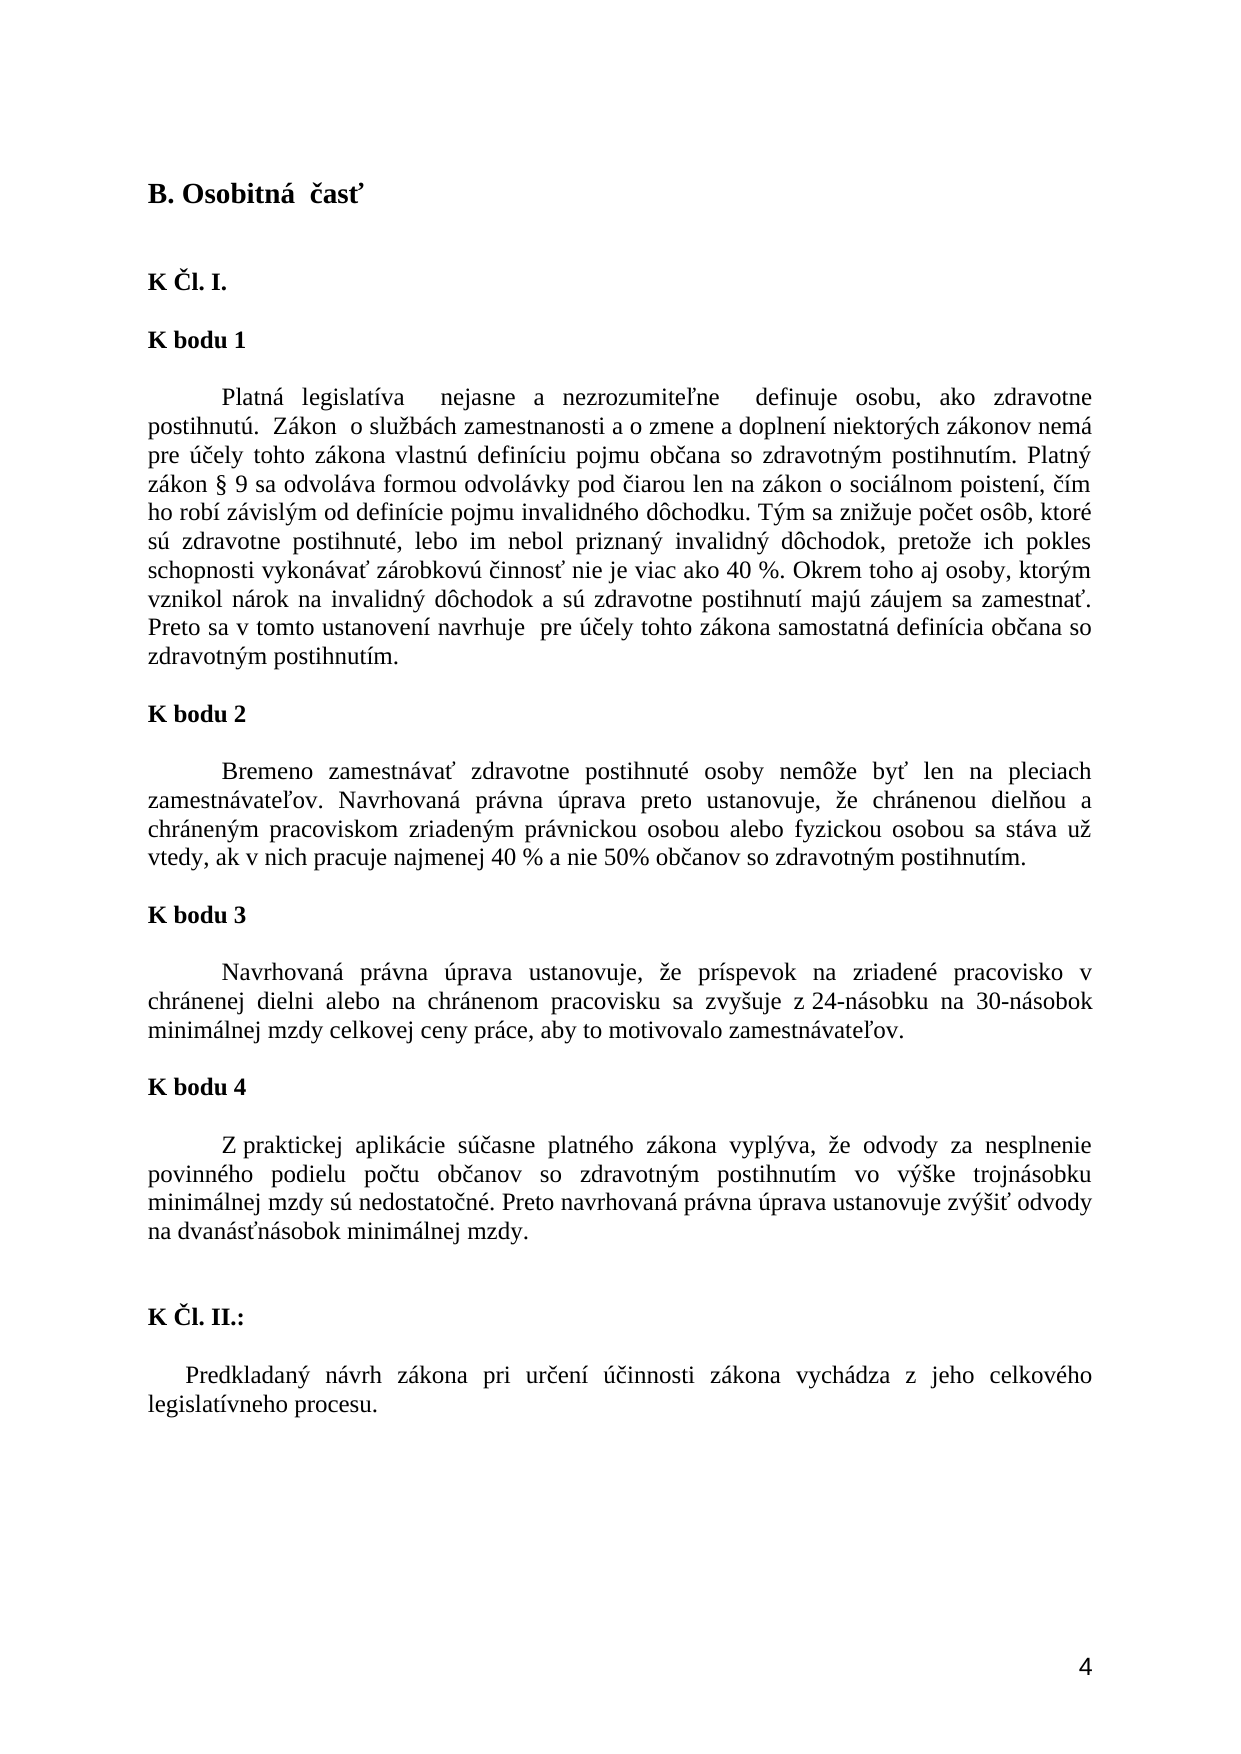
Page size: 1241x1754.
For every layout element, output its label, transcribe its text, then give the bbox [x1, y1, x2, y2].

text Platná legislatíva nejasne a nezrozumiteľne definuje osobu, ako zdravotne postihnutú. Zákon o službách zamestnanosti a o zmene a doplnení niektorých zákonov nemá pre účely tohto zákona vlastnú definíciu pojmu občana so zdravotným postihnutím. Platný zákon § 9 sa odvoláva formou odvolávky pod čiarou len na zákon o sociálnom poistení, čím ho robí závislým od definície pojmu invalidného dôchodku. Tým sa znižuje počet osôb, ktoré sú zdravotne postihnuté, lebo im nebol priznaný invalidný dôchodok, pretože ich pokles schopnosti vykonávať zárobkovú činnosť nie je viac ako 40 %. Okrem toho aj osoby, ktorým vznikol nárok na invalidný dôchodok a sú zdravotne postihnutí majú záujem sa zamestnať. Preto sa v tomto ustanovení navrhuje pre účely tohto zákona samostatná definícia občana so zdravotným postihnutím. [148, 382, 1093, 670]
text K bodu 3 [148, 900, 1093, 929]
text Navrhovaná právna úprava ustanovuje, že príspevok na zriadené pracovisko v chránenej dielni alebo na chránenom pracovisku sa zvyšuje z 24-násobku na 30-násobok minimálnej mzdy celkovej ceny práce, aby to motivovalo zamestnávateľov. [148, 957, 1093, 1044]
text Bremeno zamestnávať zdravotne postihnuté osoby nemôže byť len na pleciach zamestnávateľov. Navrhovaná právna úprava preto ustanovuje, že chránenou dielňou a chráneným pracoviskom zriadeným právnickou osobou alebo fyzickou osobou sa stáva už vtedy, ak v nich pracuje najmenej 40 % a nie 50% občanov so zdravotným postihnutím. [148, 756, 1093, 871]
text K bodu 1 [148, 325, 1093, 354]
text Predkladaný návrh zákona pri určení účinnosti zákona vychádza z jeho celkového legislatívneho procesu. [148, 1360, 1093, 1417]
text K Čl. II.: [148, 1302, 1093, 1331]
text B. Osobitná časť [148, 176, 1093, 210]
text K bodu 4 [148, 1072, 1093, 1101]
text K Čl. I. [148, 267, 1093, 296]
text Z praktickej aplikácie súčasne platného zákona vyplýva, že odvody za nesplnenie povinného podielu počtu občanov so zdravotným postihnutím vo výške trojnásobku minimálnej mzdy sú nedostatočné. Preto navrhovaná právna úprava ustanovuje zvýšiť odvody na dvanásťnásobok minimálnej mzdy. [148, 1130, 1093, 1245]
text K bodu 2 [148, 699, 1093, 727]
